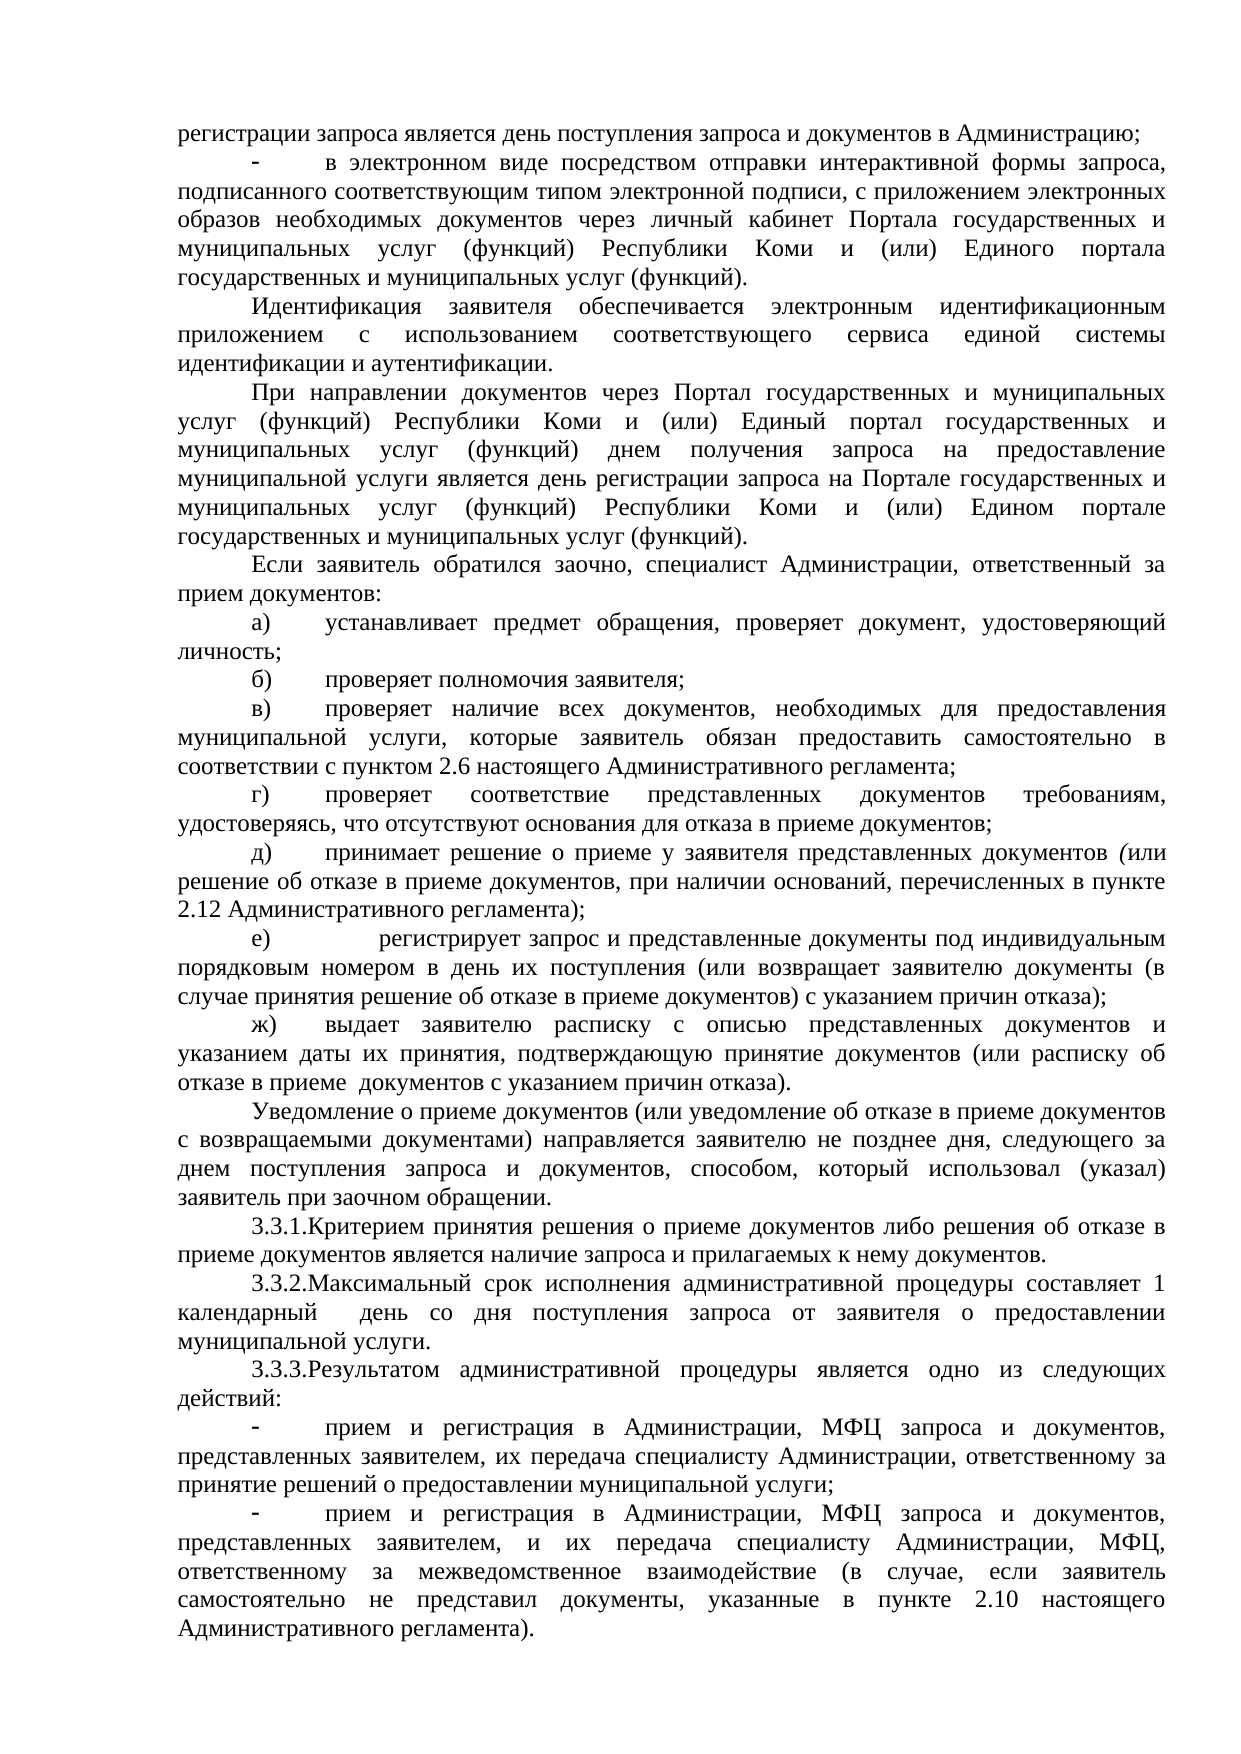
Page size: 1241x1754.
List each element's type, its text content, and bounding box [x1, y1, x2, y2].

text 3.3.2.Максимальный срок исполнения административной процедуры составляет 1 календарный день со дня поступления запроса от заявителя о предоставлении муниципальной услуги. [177, 1268, 1167, 1354]
text Идентификация заявителя обеспечивается электронным идентификационным приложением с использованием соответствующего сервиса единой системы идентификации и аутентификации. [177, 291, 1167, 377]
list выдает заявителю расписку с описью представленных документов и указанием даты их принятия, подтверждающую принятие документов (или расписку об отказе в приеме документов с указанием причин отказа). [177, 1009, 1167, 1096]
list в электронном виде посредством отправки интерактивной формы запроса, подписанного соответствующим типом электронной подписи, с приложением электронных образов необходимых документов через личный кабинет Портала государственных и муниципальных услуг (функций) Республики Коми и (или) Единого портала государственных и муниципальных услуг (функций). [177, 147, 1167, 291]
text Если заявитель обратился заочно, специалист Администрации, ответственный за прием документов: [177, 549, 1167, 607]
list устанавливает предмет обращения, проверяет документ, удостоверяющий личность; [177, 607, 1167, 664]
list принимает решение о приеме у заявителя представленных документов (или решение об отказе в приеме документов, при наличии оснований, перечисленных в пункте 2.12 Административного регламента); [177, 837, 1167, 923]
list проверяет наличие всех документов, необходимых для предоставления муниципальной услуги, которые заявитель обязан предоставить самостоятельно в соответствии с пунктом 2.6 настоящего Административного регламента; [177, 693, 1167, 779]
text 3.3.3.Результатом административной процедуры является одно из следующих действий: [177, 1354, 1167, 1412]
list проверяет соответствие представленных документов требованиям, удостоверяясь, что отсутствуют основания для отказа в приеме документов; [177, 779, 1167, 837]
list прием и регистрация в Администрации, МФЦ запроса и документов, представленных заявителем, и их передача специалисту Администрации, МФЦ, ответственному за межведомственное взаимодействие (в случае, если заявитель самостоятельно не представил документы, указанные в пункте 2.10 настоящего Административного регламента). [177, 1498, 1167, 1642]
text Уведомление о приеме документов (или уведомление об отказе в приеме документов с возвращаемыми документами) направляется заявителю не позднее дня, следующего за днем поступления запроса и документов, способом, который использовал (указал) заявитель при заочном обращении. [177, 1096, 1167, 1211]
list проверяет полномочия заявителя; [177, 664, 1167, 693]
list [177, 118, 1167, 147]
list прием и регистрация в Администрации, МФЦ запроса и документов, представленных заявителем, их передача специалисту Администрации, ответственному за принятие решений о предоставлении муниципальной услуги; [177, 1412, 1167, 1498]
text При направлении документов через Портал государственных и муниципальных услуг (функций) Республики Коми и (или) Единый портал государственных и муниципальных услуг (функций) днем получения запроса на предоставление муниципальной услуги является день регистрации запроса на Портале государственных и муниципальных услуг (функций) Республики Коми и (или) Едином портале государственных и муниципальных услуг (функций). [177, 377, 1167, 549]
list регистрирует запрос и представленные документы под индивидуальным порядковым номером в день их поступления (или возвращает заявителю документы (в случае принятия решение об отказе в приеме документов) с указанием причин отказа); [177, 923, 1167, 1009]
text 3.3.1.Критерием принятия решения о приеме документов либо решения об отказе в приеме документов является наличие запроса и прилагаемых к нему документов. [177, 1211, 1167, 1268]
